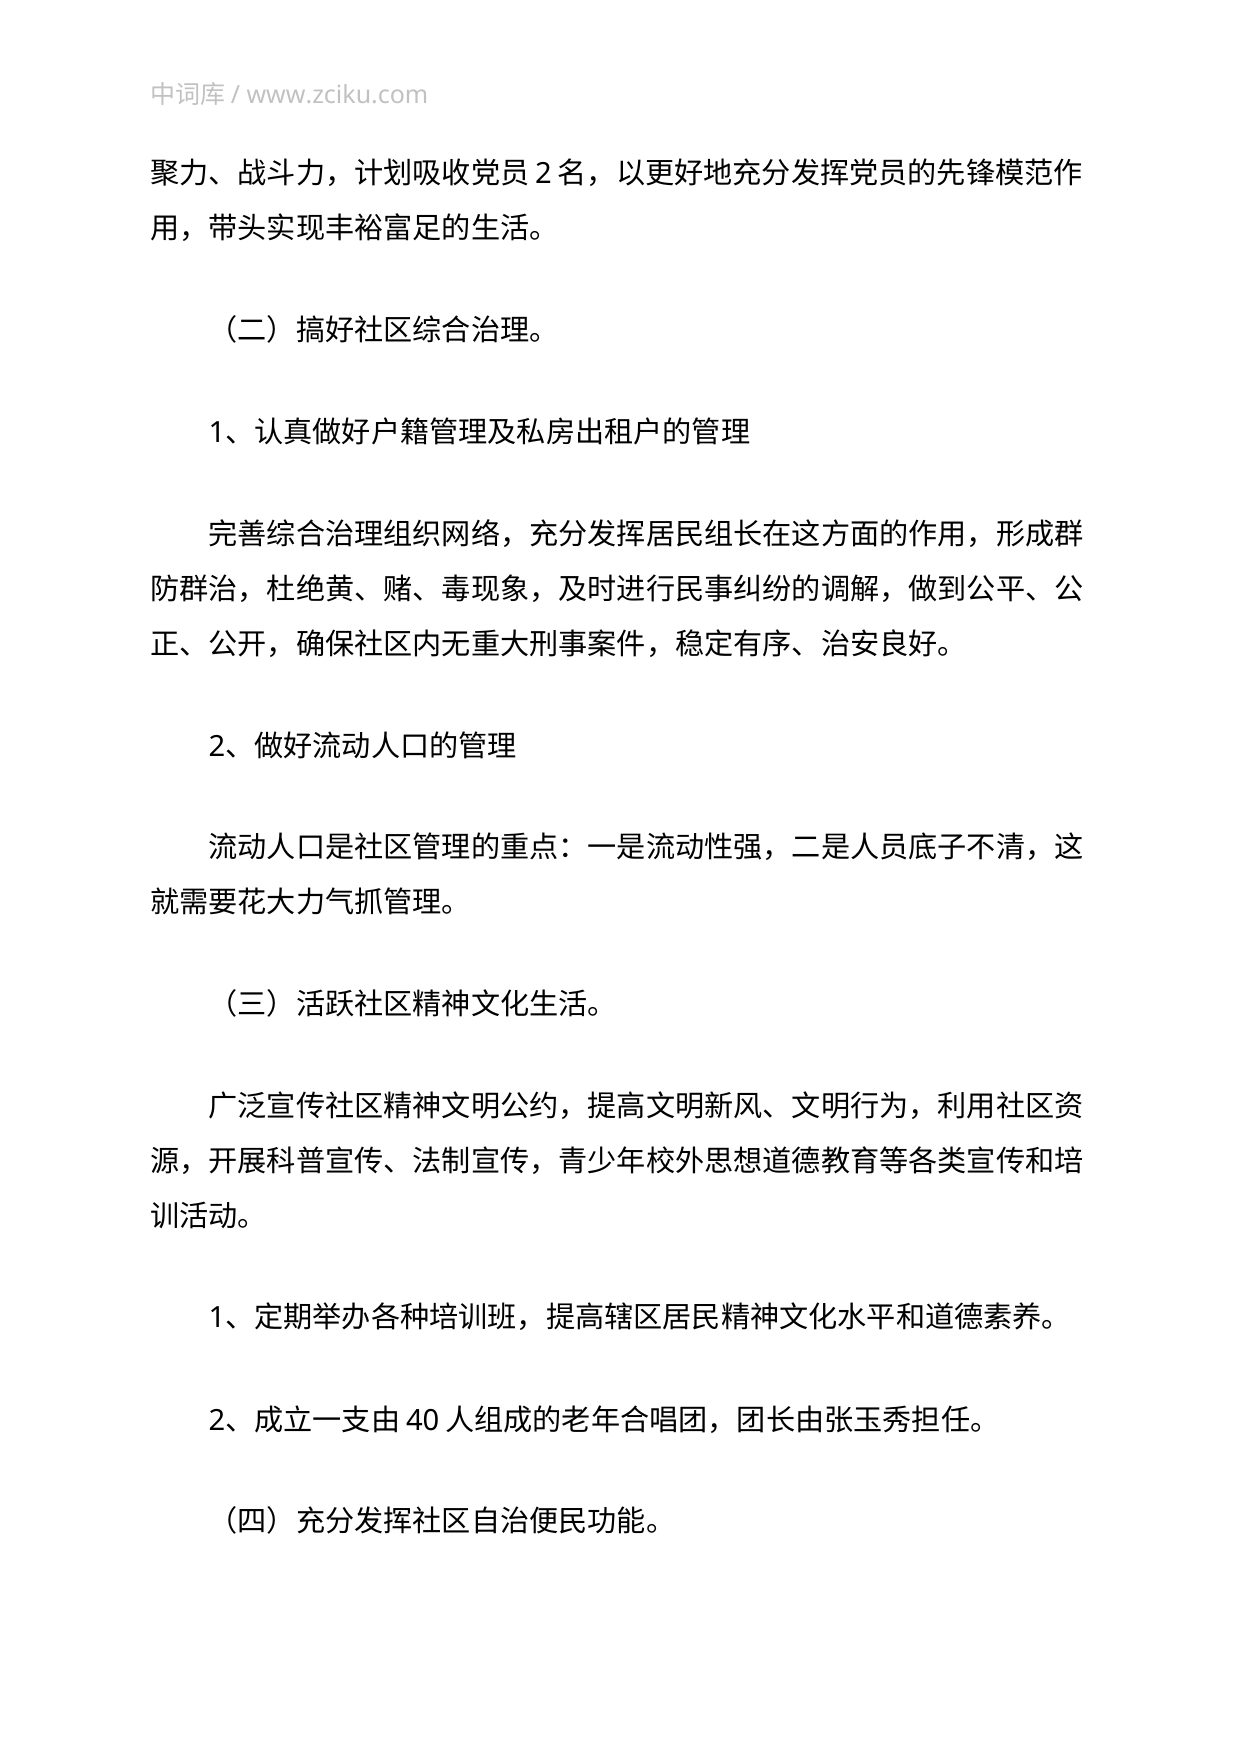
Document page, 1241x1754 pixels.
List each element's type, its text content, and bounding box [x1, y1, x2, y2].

text （四）充分发挥社区自治便民功能。 [150, 1498, 1090, 1540]
text 2、成立一支由40人组成的老年合唱团，团长由张玉秀担任。 [150, 1396, 1090, 1438]
text 2、做好流动人口的管理 [150, 722, 1090, 764]
text 广泛宣传社区精神文明公约，提高文明新风、文明行为，利用社区资源，开展科普宣传、法制宣传，青少年校外思想道德教育等各类宣传和培训活动。 [150, 1082, 1090, 1234]
text （二）搞好社区综合治理。 [150, 307, 1090, 349]
text 1、认真做好户籍管理及私房出租户的管理 [150, 408, 1090, 451]
text 流动人口是社区管理的重点：一是流动性强，二是人员底子不清，这就需要花大力气抓管理。 [150, 824, 1090, 921]
text （三）活跃社区精神文化生活。 [150, 981, 1090, 1023]
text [150, 150, 1090, 247]
text 1、定期举办各种培训班，提高辖区居民精神文化水平和道德素养。 [150, 1294, 1090, 1336]
text 完善综合治理组织网络，充分发挥居民组长在这方面的作用，形成群防群治，杜绝黄、赌、毒现象，及时进行民事纠纷的调解，做到公平、公正、公开，确保社区内无重大刑事案件，稳定有序、治安良好。 [150, 511, 1090, 663]
